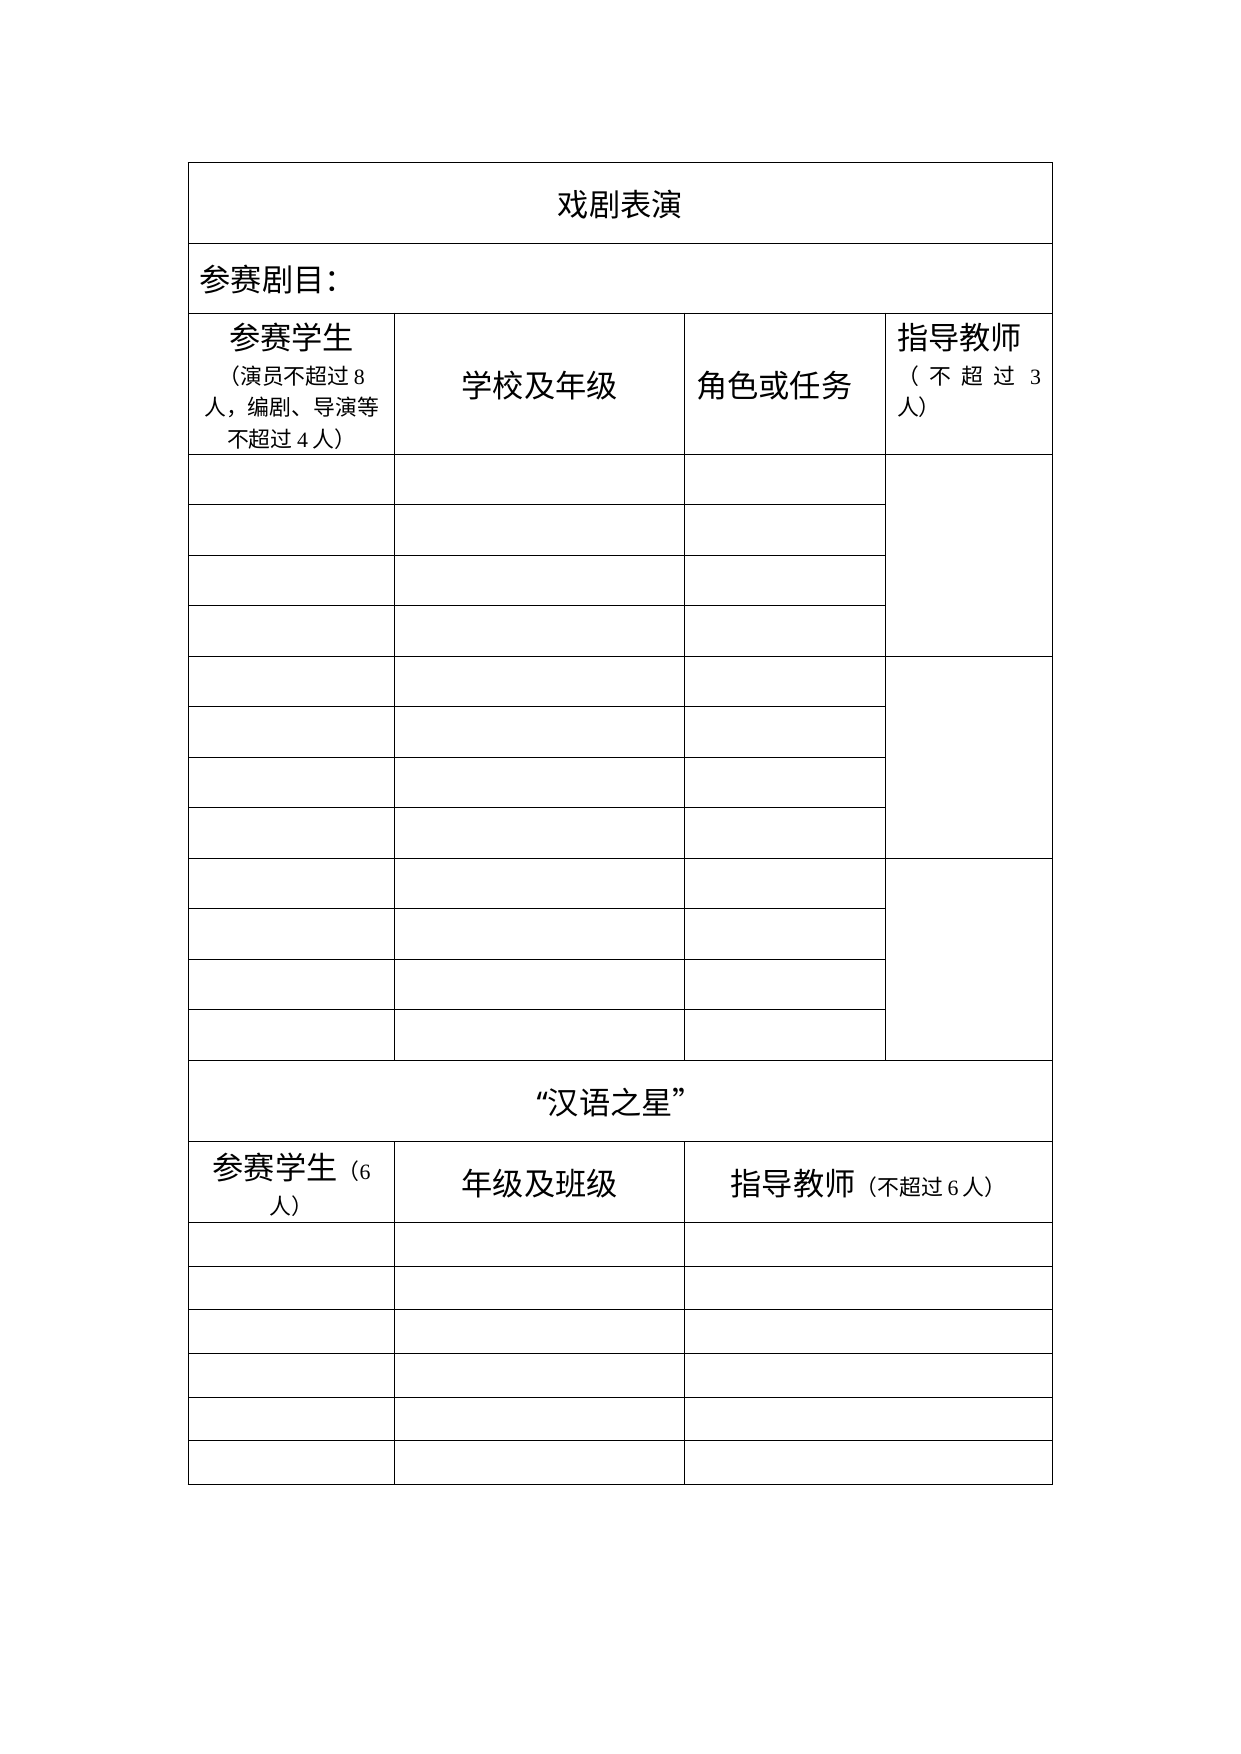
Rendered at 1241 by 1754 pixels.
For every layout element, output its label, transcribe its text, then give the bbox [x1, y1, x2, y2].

table_cell [395, 859, 684, 908]
table_cell [395, 758, 684, 807]
table_cell [189, 808, 394, 858]
table_cell [395, 1267, 684, 1309]
table_cell [189, 1441, 394, 1484]
table_cell [189, 455, 394, 504]
table_cell 戏剧表演 [189, 163, 1052, 243]
table_cell [886, 859, 1052, 1060]
table_cell [189, 859, 394, 908]
table_cell [189, 657, 394, 706]
table_cell 参赛学生 （演员不超过8人，编剧、导演等不超过4人） [189, 314, 394, 454]
table_cell [886, 657, 1052, 858]
table_cell [189, 1010, 394, 1060]
table_cell [189, 1398, 394, 1440]
table_cell [395, 505, 684, 555]
table_cell [189, 960, 394, 1009]
table_cell 指导教师（不超过6人） [685, 1142, 1052, 1222]
table_cell [395, 1354, 684, 1397]
table_cell [685, 707, 885, 757]
table_cell [685, 960, 885, 1009]
table_cell [189, 1267, 394, 1309]
table_cell “汉语之星” [189, 1061, 1052, 1141]
table_cell 指导教师 （不超过3人） [886, 314, 1052, 454]
table_cell [395, 606, 684, 656]
table_cell [685, 505, 885, 555]
table_cell [685, 909, 885, 959]
table_cell [685, 1267, 1052, 1309]
table_cell [685, 859, 885, 908]
table_cell [395, 1310, 684, 1353]
table_cell [395, 1398, 684, 1440]
table_cell [189, 606, 394, 656]
table_cell [685, 758, 885, 807]
table_cell [189, 1310, 394, 1353]
table_cell [395, 960, 684, 1009]
table_cell [685, 606, 885, 656]
table_cell [685, 455, 885, 504]
table_cell 学校及年级 [395, 314, 684, 454]
table_cell [395, 808, 684, 858]
table_cell [395, 909, 684, 959]
table_cell [395, 707, 684, 757]
table_cell [685, 1441, 1052, 1484]
table_cell [189, 909, 394, 959]
table_cell [189, 758, 394, 807]
table_cell [685, 1398, 1052, 1440]
table_cell [685, 1010, 885, 1060]
table_cell [189, 1354, 394, 1397]
table_cell 角色或任务 [685, 314, 885, 454]
table_cell [886, 455, 1052, 656]
table_cell [395, 1010, 684, 1060]
table_cell [189, 556, 394, 605]
table_cell [189, 1223, 394, 1266]
table_cell 参赛学生（6人） [189, 1142, 394, 1222]
table_cell [189, 707, 394, 757]
table_cell 参赛剧目： [189, 244, 1052, 312]
table_cell [685, 1354, 1052, 1397]
table_cell [395, 455, 684, 504]
table_cell [395, 556, 684, 605]
table_cell [395, 1441, 684, 1484]
table_cell [395, 657, 684, 706]
table_cell [189, 505, 394, 555]
table_cell [685, 657, 885, 706]
table_cell [685, 556, 885, 605]
table_cell [395, 1223, 684, 1266]
table_cell 年级及班级 [395, 1142, 684, 1222]
table_cell [685, 1223, 1052, 1266]
table_cell [685, 1310, 1052, 1353]
table_cell [685, 808, 885, 858]
